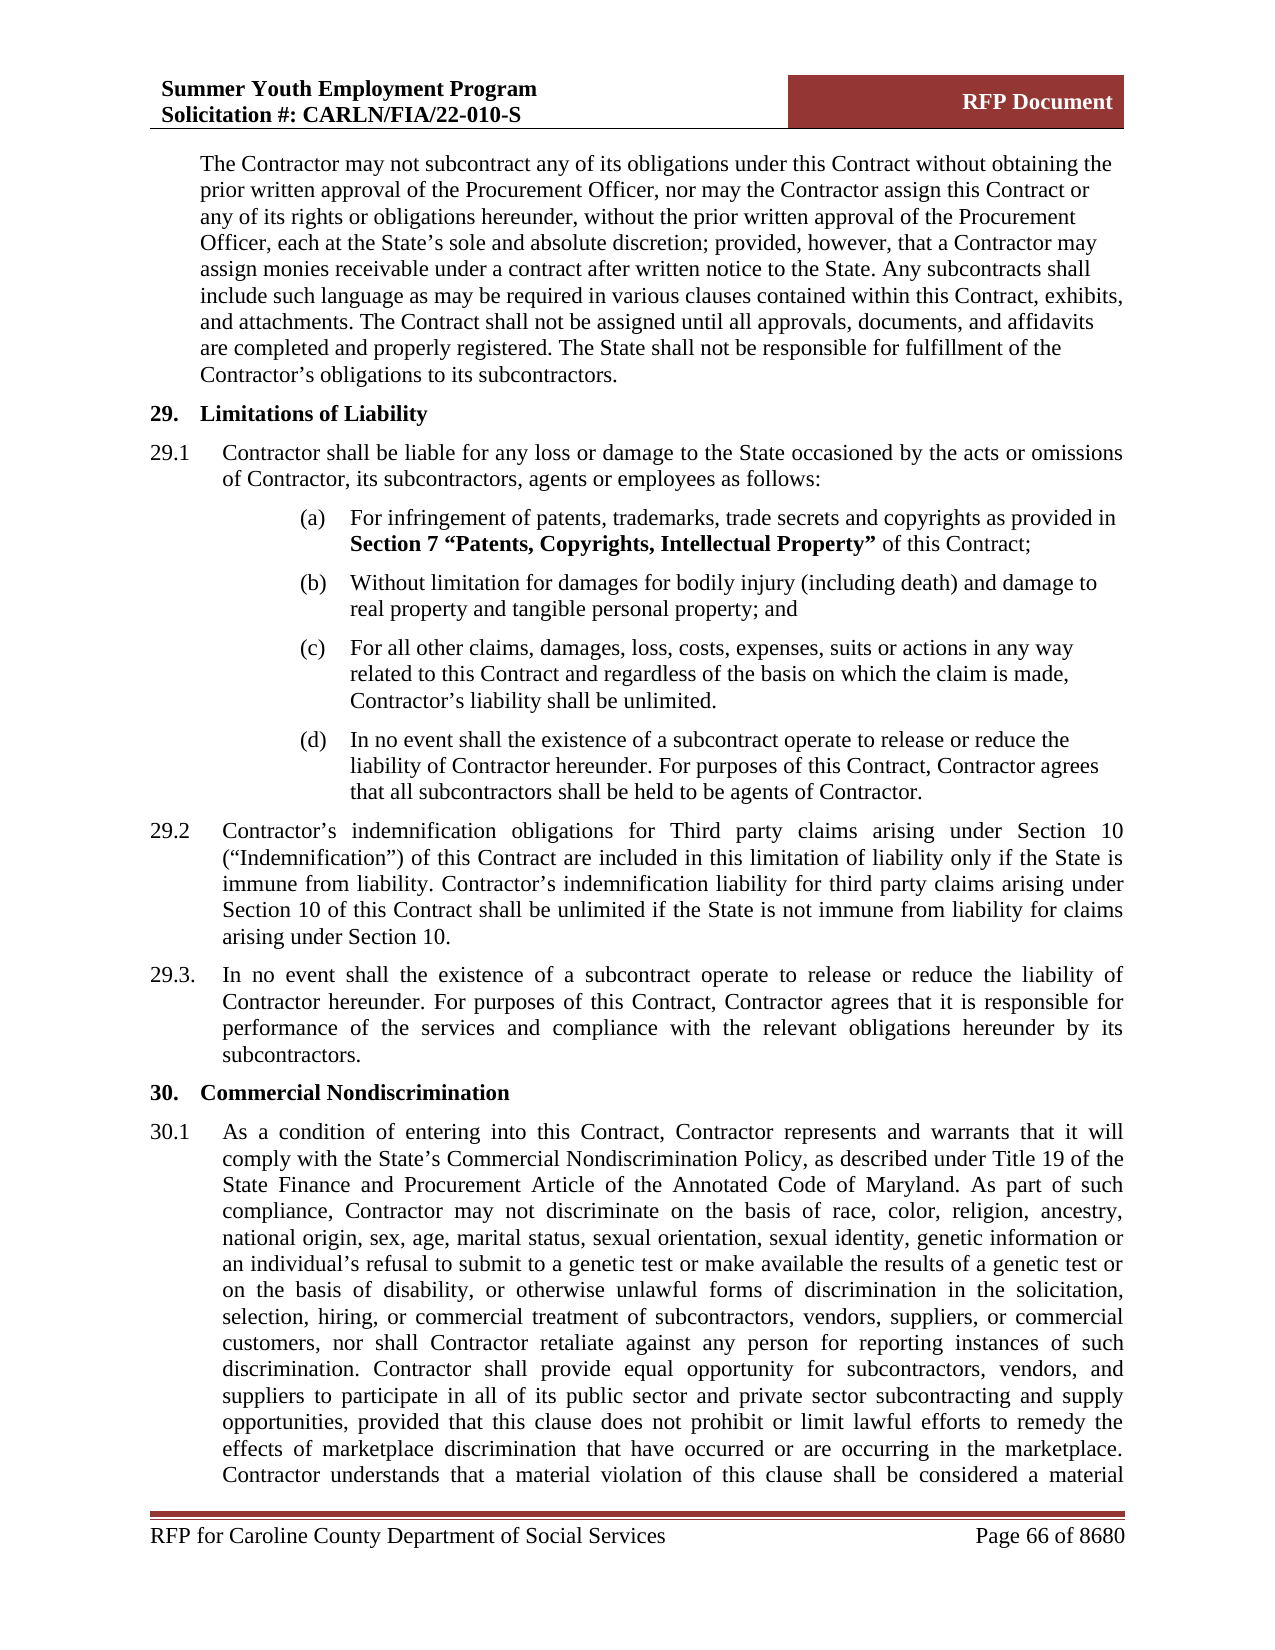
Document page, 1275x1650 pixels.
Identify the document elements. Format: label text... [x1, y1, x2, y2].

text 29.2 Contractor’s indemnification obligations for Third party claims arising under Section 10 (“Indemnification”) of this Contract are included in this limitation of liability only if the State is immune from liability. Contractor’s indemnification liability for third party claims arising under Section 10 of this Contract shall be unlimited if the State is not immune from liability for claims arising under Section 10. [150, 817, 1125, 949]
text (d) In no event shall the existence of a subcontract operate to release or reduce the liability of Contractor hereunder. For purposes of this Contract, Contractor agrees that all subcontractors shall be held to be agents of Contractor. [300, 726, 1125, 805]
text (a) For infringement of patents, trademarks, trade secrets and copyrights as provided in Section 7 “Patents, Copyrights, Intellectual Property” of this Contract; [300, 504, 1125, 556]
text 29.3. In no event shall the existence of a subcontract operate to release or reduce the liability of Contractor hereunder. For purposes of this Contract, Contractor agrees that it is responsible for performance of the services and compliance with the relevant obligations hereunder by its subcontractors. [150, 962, 1125, 1067]
text (b) Without limitation for damages for bodily injury (including death) and damage to real property and tangible personal property; and [300, 569, 1125, 622]
text The Contractor may not subcontract any of its obligations under this Contract without obtaining the prior written approval of the Procurement Officer, nor may the Contractor assign this Contract or any of its rights or obligations hereunder, without the prior written approval of the Procurement Officer, each at the State’s sole and absolute discretion; provided, however, that a Contractor may assign monies receivable under a contract after written notice to the State. Any subcontracts shall include such language as may be required in various clauses contained within this Contract, exhibits, and attachments. The Contract shall not be assigned until all approvals, documents, and affidavits are completed and properly registered. The State shall not be responsible for fulfillment of the Contractor’s obligations to its subcontractors. [200, 150, 1125, 387]
text 29.1 Contractor shall be liable for any loss or damage to the State occasioned by the acts or omissions of Contractor, its subcontractors, agents or employees as follows: [150, 438, 1125, 491]
text 30. Commercial Nondiscrimination [150, 1079, 1125, 1106]
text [150, 1118, 1125, 1487]
text 29. Limitations of Liability [150, 400, 1125, 426]
text (c) For all other claims, damages, loss, costs, expenses, suits or actions in any way related to this Contract and regardless of the basis on which the claim is made, Contractor’s liability shall be unlimited. [300, 634, 1125, 713]
